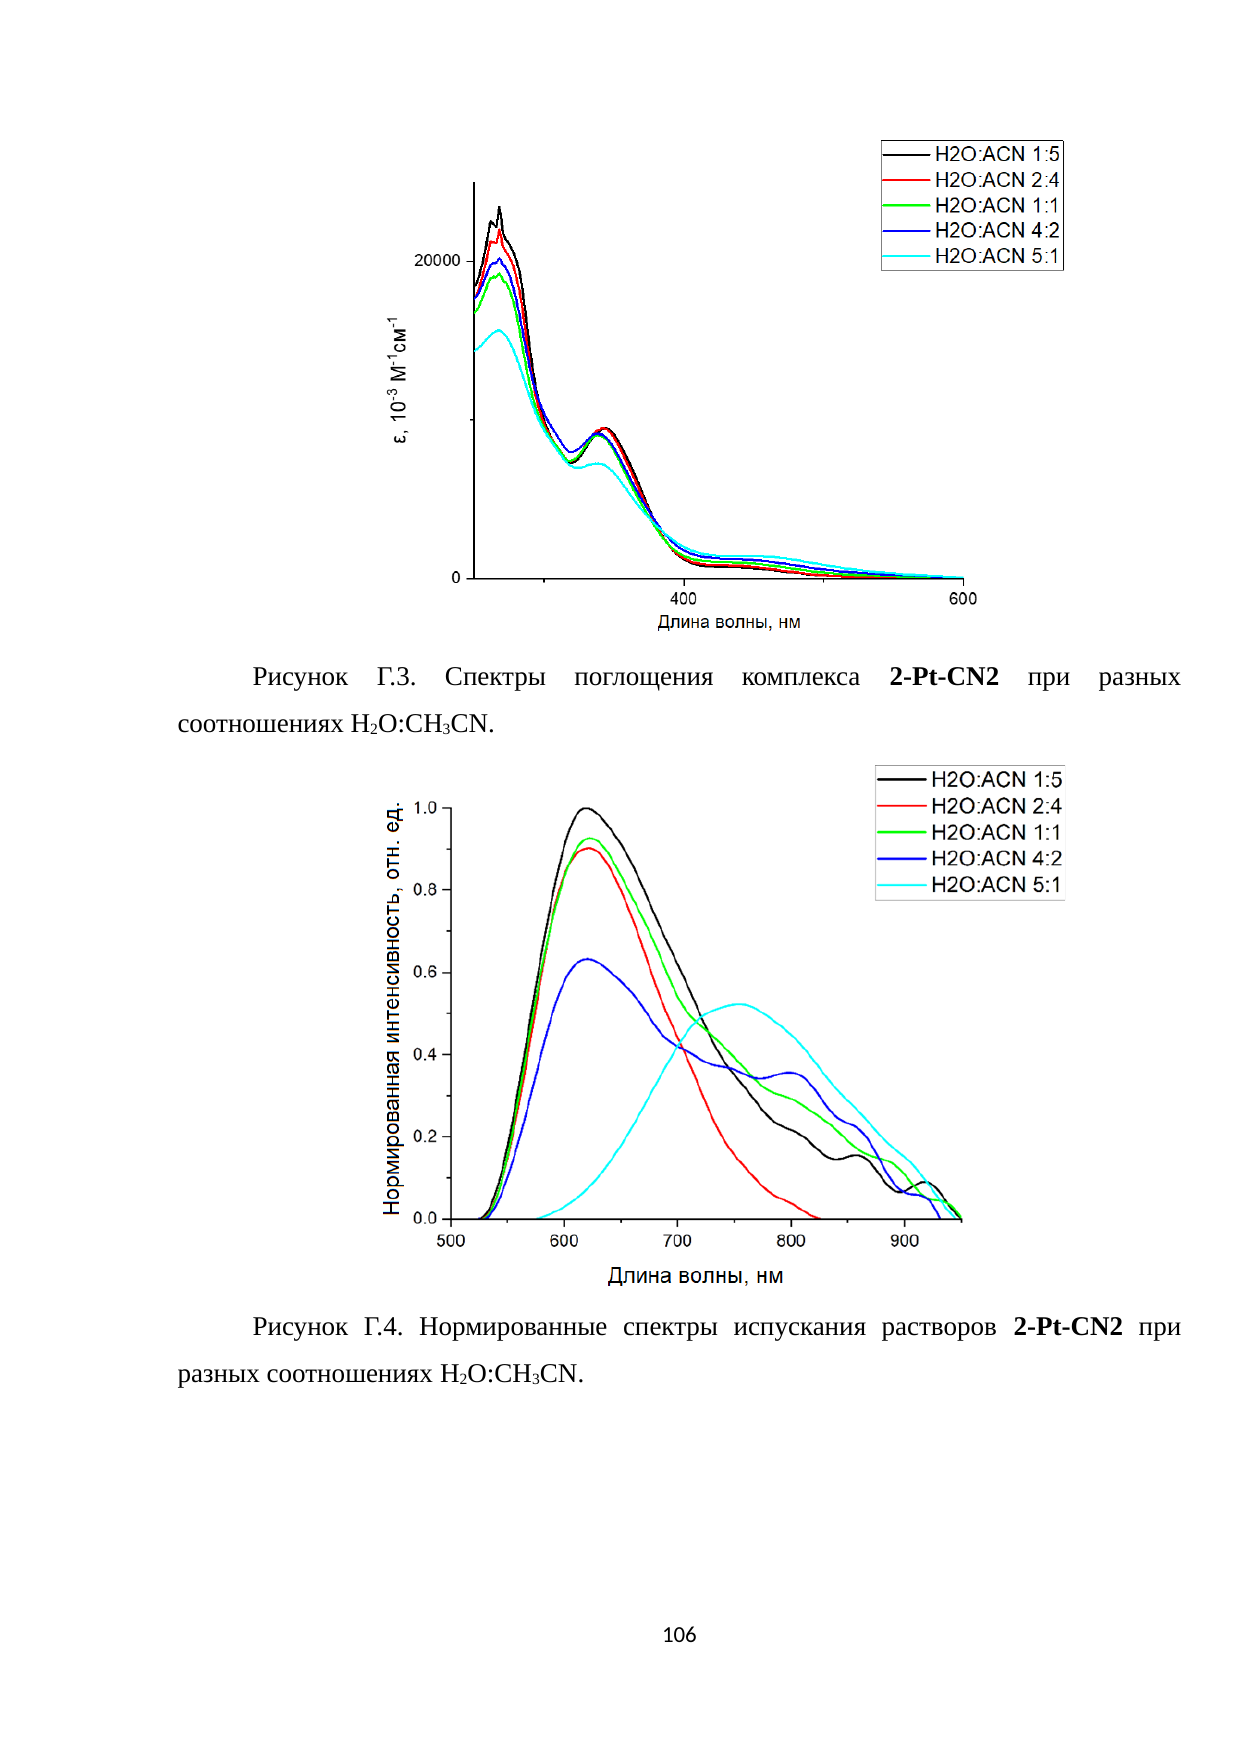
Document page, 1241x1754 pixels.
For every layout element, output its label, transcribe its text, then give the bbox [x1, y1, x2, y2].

picture [368, 753, 1065, 1297]
text Рисунок Г.3. Спектры поглощения комплекса 2-Pt-CN2 при разных соотношениях H2O:CH3CN. [177, 660, 1181, 738]
text Рисунок Г.4. Нормированные спектры испускания растворов 2-Pt-CN2 при разных соотношениях H2O:CH3CN. [177, 1310, 1181, 1388]
picture [366, 118, 1067, 647]
